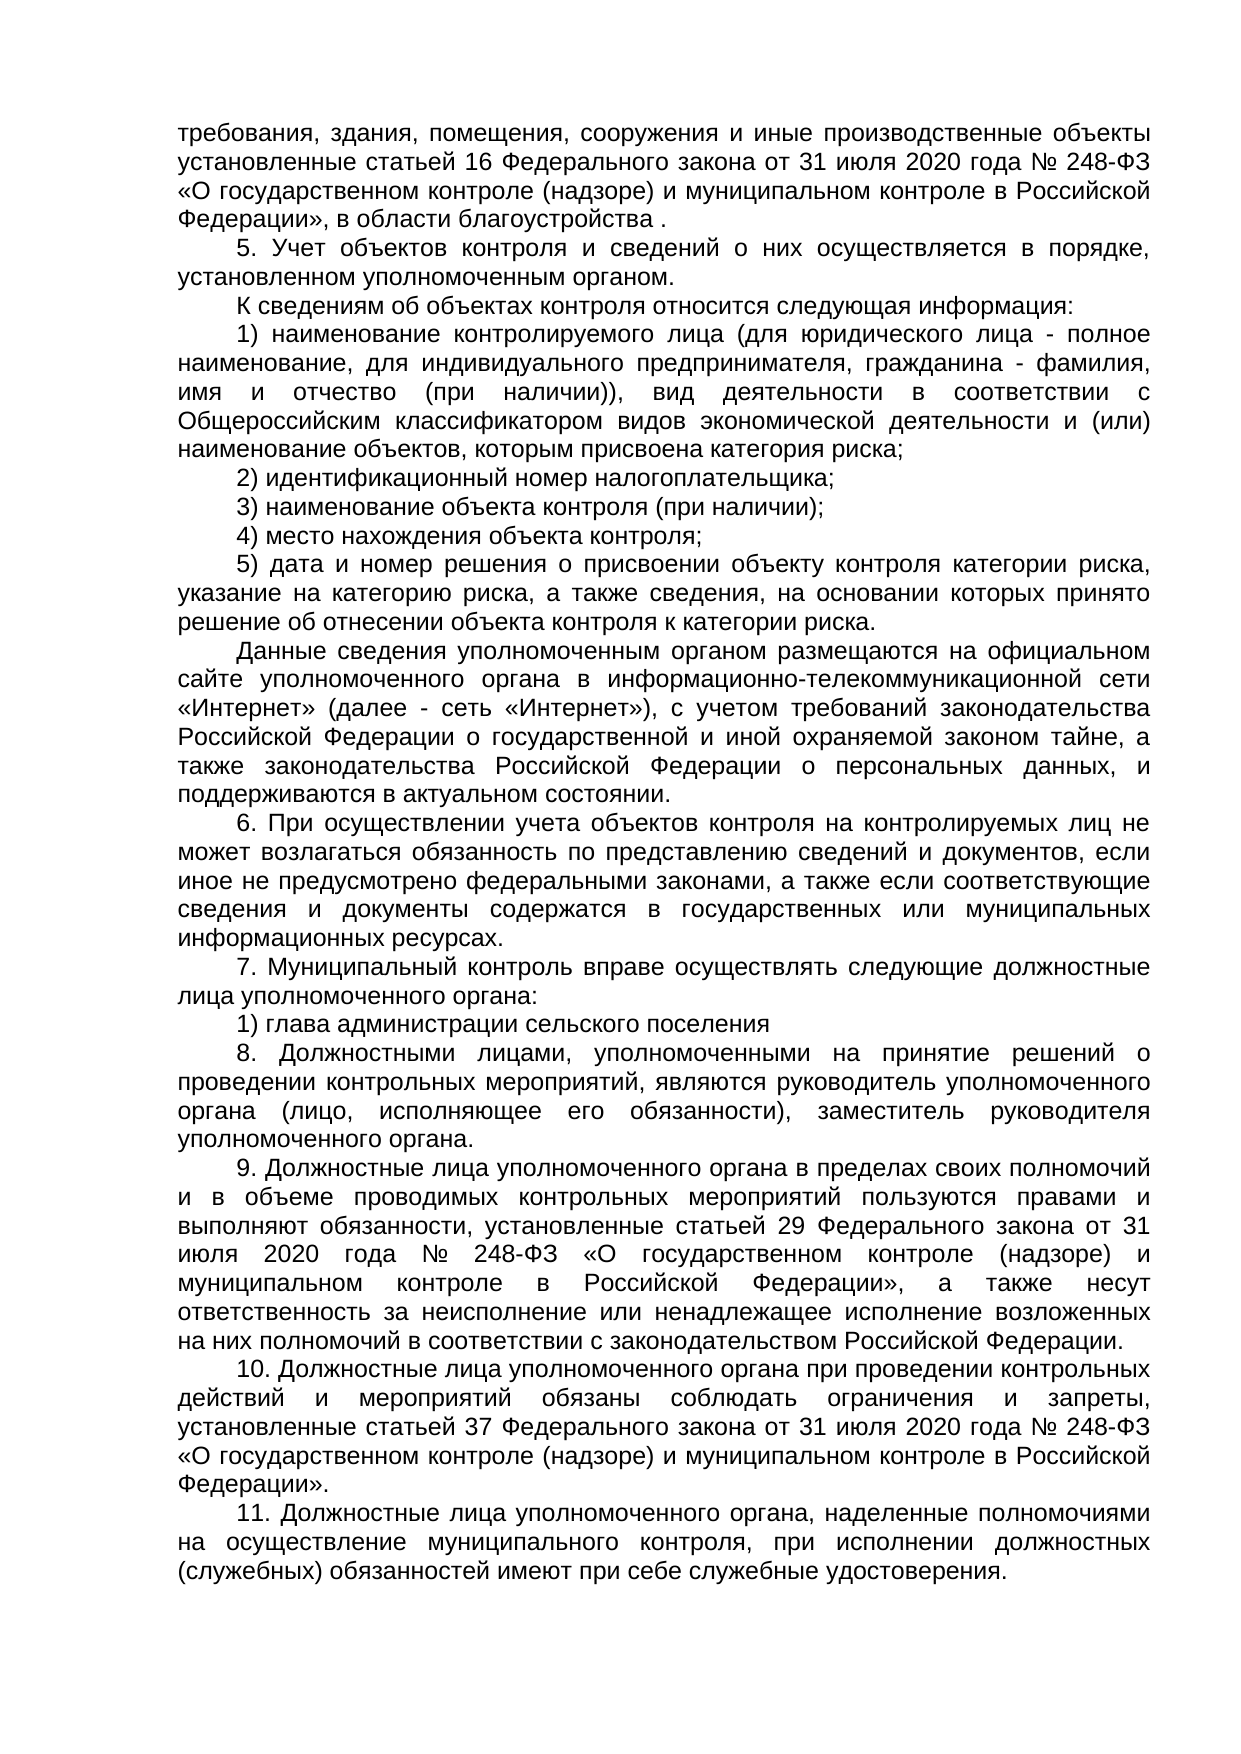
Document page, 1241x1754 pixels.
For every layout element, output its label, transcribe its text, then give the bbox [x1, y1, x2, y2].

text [177, 118, 1152, 233]
text К сведениям об объектах контроля относится следующая информация: [177, 291, 1152, 319]
text 9. Должностные лица уполномоченного органа в пределах своих полномочий и в объеме проводимых контрольных мероприятий пользуются правами и выполняют обязанности, установленные статьей 29 Федерального закона от 31 июля 2020 года № 248-ФЗ «О государственном контроле (надзоре) и муниципальном контроле в Российской Федерации», а также несут ответственность за неисполнение или ненадлежащее исполнение возложенных на них полномочий в соответствии с законодательством Российской Федерации. [177, 1153, 1152, 1354]
text 7. Муниципальный контроль вправе осуществлять следующие должностные лица уполномоченного органа: [177, 952, 1152, 1009]
text 10. Должностные лица уполномоченного органа при проведении контрольных действий и мероприятий обязаны соблюдать ограничения и запреты, установленные статьей 37 Федерального закона от 31 июля 2020 года № 248-ФЗ «О государственном контроле (надзоре) и муниципальном контроле в Российской Федерации». [177, 1354, 1152, 1498]
text 5. Учет объектов контроля и сведений о них осуществляется в порядке, установленном уполномоченным органом. [177, 233, 1152, 291]
text 6. При осуществлении учета объектов контроля на контролируемых лиц не может возлагаться обязанность по представлению сведений и документов, если иное не предусмотрено федеральными законами, а также если соответствующие сведения и документы содержатся в государственных или муниципальных информационных ресурсах. [177, 808, 1152, 952]
text 2) идентификационный номер налогоплательщика; [177, 463, 1152, 492]
text Данные сведения уполномоченным органом размещаются на официальном сайте уполномоченного органа в информационно-телекоммуникационной сети «Интернет» (далее - сеть «Интернет»), с учетом требований законодательства Российской Федерации о государственной и иной охраняемой законом тайне, а также законодательства Российской Федерации о персональных данных, и поддерживаются в актуальном состоянии. [177, 636, 1152, 808]
text 1) глава администрации сельского поселения [177, 1009, 1152, 1038]
text 8. Должностными лицами, уполномоченными на принятие решений о проведении контрольных мероприятий, являются руководитель уполномоченного органа (лицо, исполняющее его обязанности), заместитель руководителя уполномоченного органа. [177, 1038, 1152, 1153]
text 1) наименование контролируемого лица (для юридического лица - полное наименование, для индивидуального предпринимателя, гражданина - фамилия, имя и отчество (при наличии)), вид деятельности в соответствии с Общероссийским классификатором видов экономической деятельности и (или) наименование объектов, которым присвоена категория риска; [177, 319, 1152, 463]
text 5) дата и номер решения о присвоении объекту контроля категории риска, указание на категорию риска, а также сведения, на основании которых принято решение об отнесении объекта контроля к категории риска. [177, 549, 1152, 636]
text 11. Должностные лица уполномоченного органа, наделенные полномочиями на осуществление муниципального контроля, при исполнении должностных (служебных) обязанностей имеют при себе служебные удостоверения. [177, 1498, 1152, 1584]
text 3) наименование объекта контроля (при наличии); [177, 492, 1152, 521]
text 4) место нахождения объекта контроля; [177, 521, 1152, 549]
